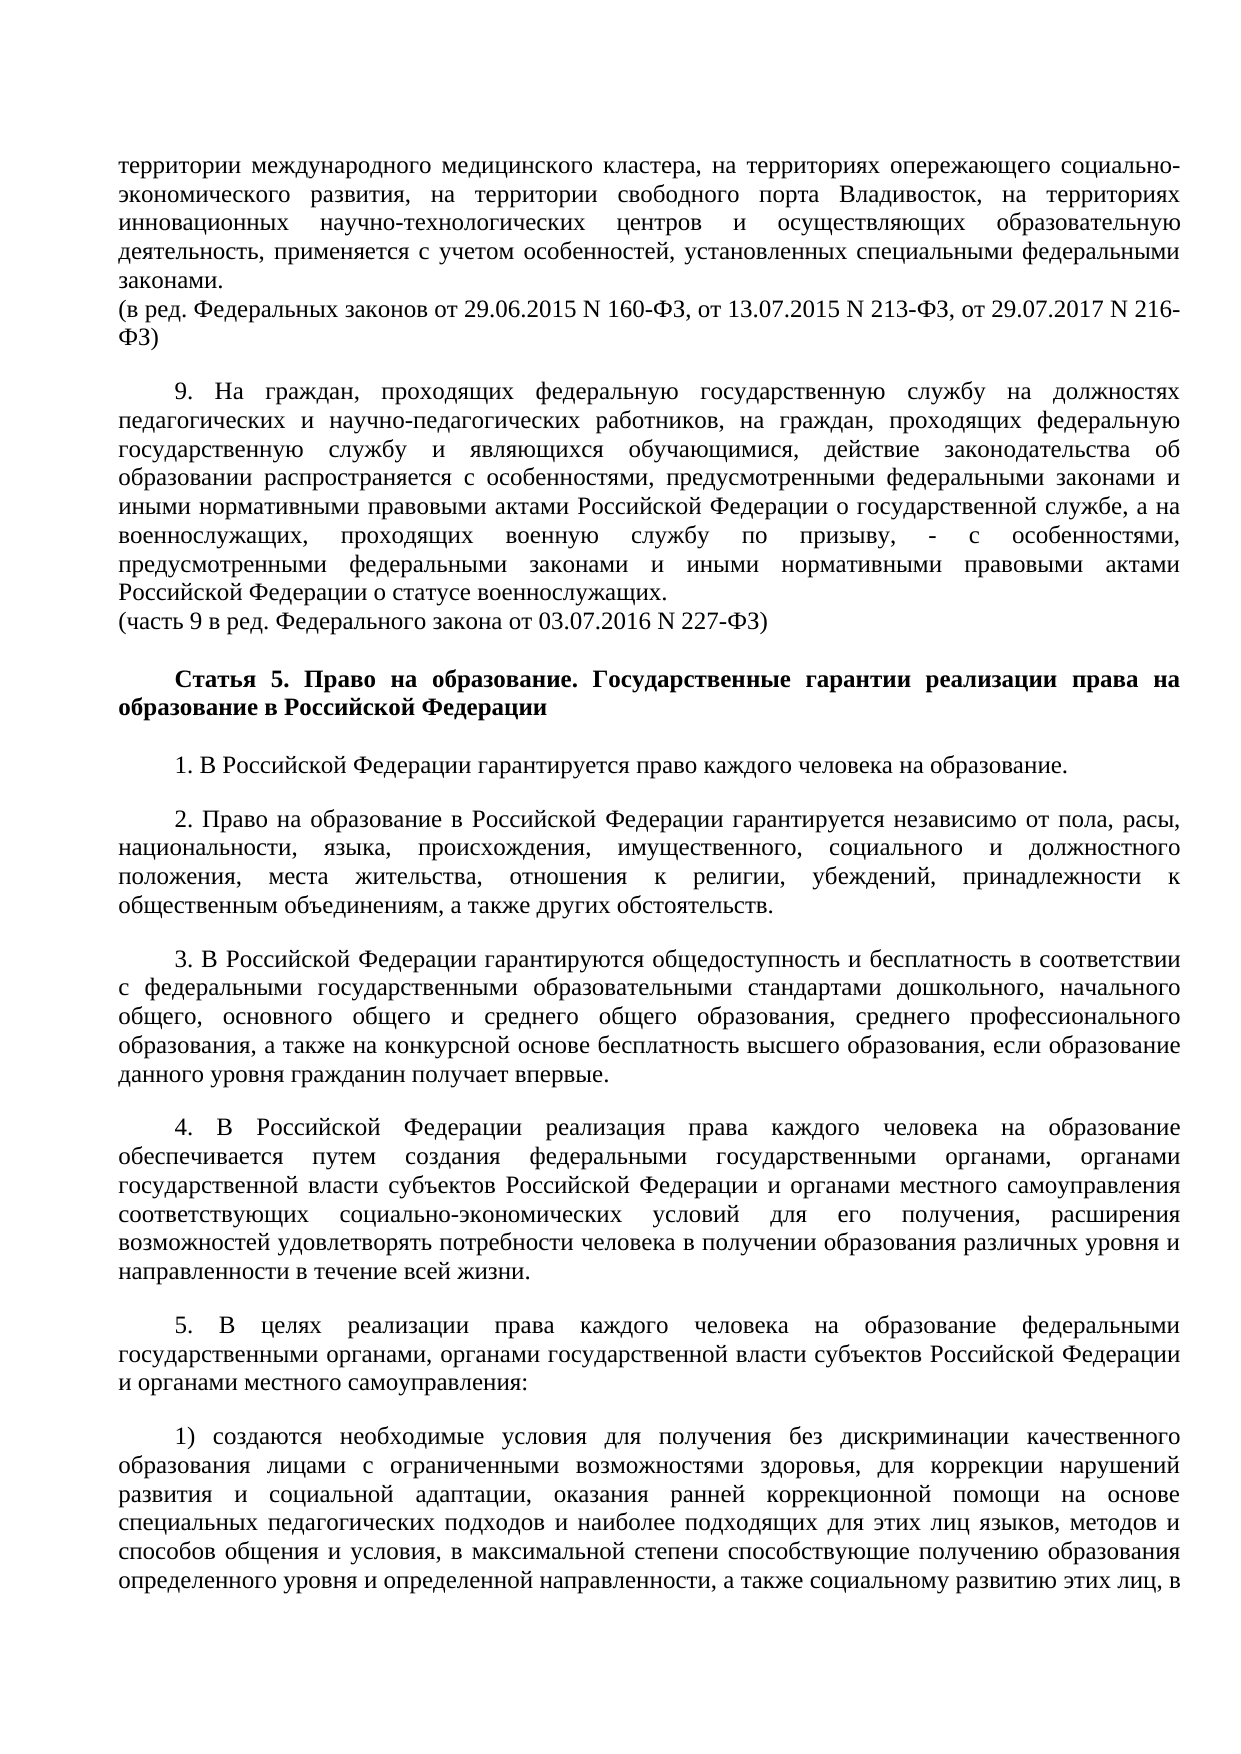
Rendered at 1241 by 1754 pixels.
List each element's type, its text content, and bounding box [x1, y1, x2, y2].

text 3. В Российской Федерации гарантируются общедоступность и бесплатность в соответствии с федеральными государственными образовательными стандартами дошкольного, начального общего, основного общего и среднего общего образования, среднего профессионального образования, а также на конкурсной основе бесплатность высшего образования, если образование данного уровня гражданин получает впервые. [118, 944, 1181, 1087]
text 5. В целях реализации права каждого человека на образование федеральными государственными органами, органами государственной власти субъектов Российской Федерации и органами местного самоуправления: [118, 1310, 1181, 1396]
text (в ред. Федеральных законов от 29.06.2015 N 160-ФЗ, от 13.07.2015 N 213-ФЗ, от 29.07.2017 N 216-ФЗ) [118, 294, 1181, 351]
text 2. Право на образование в Российской Федерации гарантируется независимо от пола, расы, национальности, языка, происхождения, имущественного, социального и должностного положения, места жительства, отношения к религии, убеждений, принадлежности к общественным объединениям, а также других обстоятельств. [118, 804, 1181, 919]
text 1. В Российской Федерации гарантируется право каждого человека на образование. [118, 750, 1181, 779]
title Статья 5. Право на образование. Государственные гарантии реализации права на образование в Российской Федерации [118, 664, 1181, 721]
text 4. В Российской Федерации реализация права каждого человека на образование обеспечивается путем создания федеральными государственными органами, органами государственной власти субъектов Российской Федерации и органами местного самоуправления соответствующих социально-экономических условий для его получения, расширения возможностей удовлетворять потребности человека в получении образования различных уровня и направленности в течение всей жизни. [118, 1112, 1181, 1285]
text (часть 9 в ред. Федерального закона от 03.07.2016 N 227-ФЗ) [118, 606, 1181, 635]
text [118, 1421, 1181, 1594]
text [118, 150, 1181, 294]
text 9. На граждан, проходящих федеральную государственную службу на должностях педагогических и научно-педагогических работников, на граждан, проходящих федеральную государственную службу и являющихся обучающимися, действие законодательства об образовании распространяется с особенностями, предусмотренными федеральными законами и иными нормативными правовыми актами Российской Федерации о государственной службе, а на военнослужащих, проходящих военную службу по призыву, - с особенностями, предусмотренными федеральными законами и иными нормативными правовыми актами Российской Федерации о статусе военнослужащих. [118, 376, 1181, 606]
